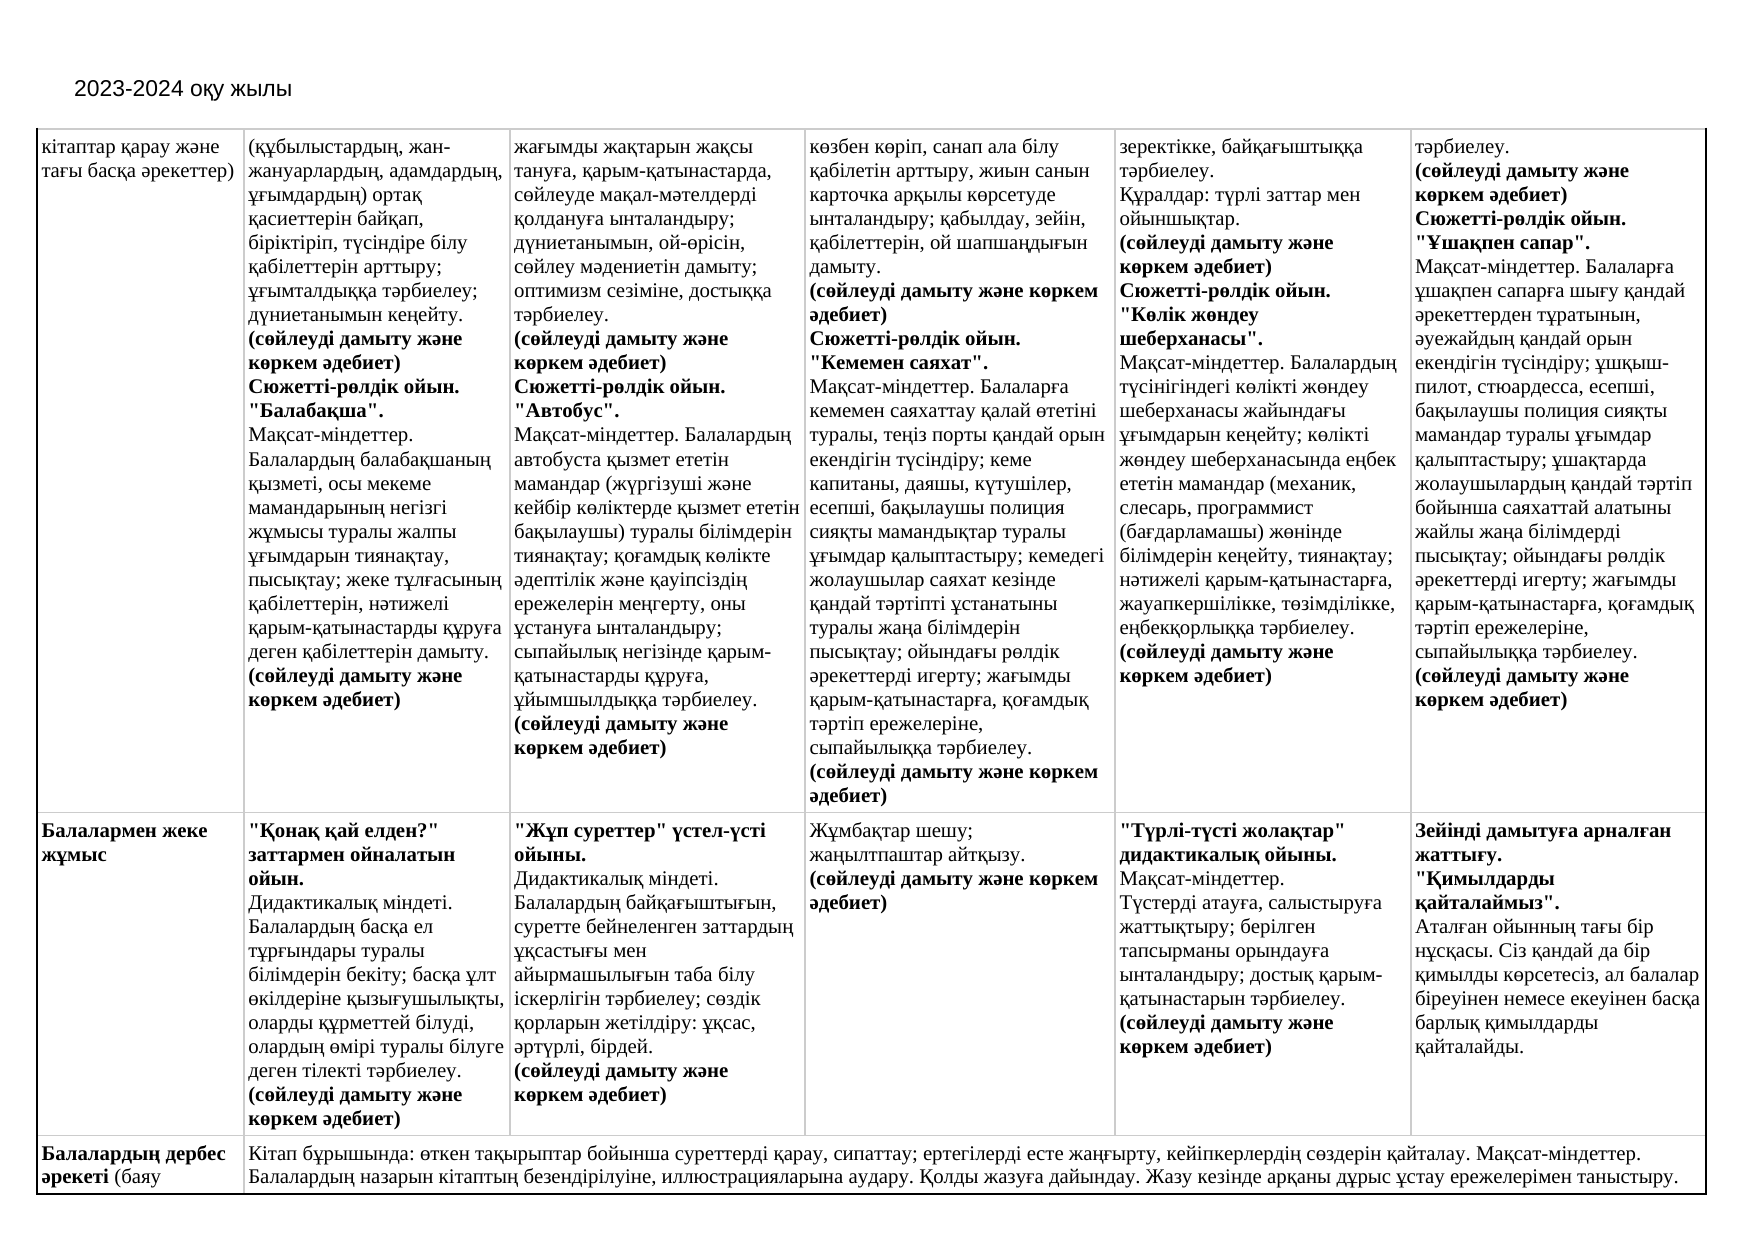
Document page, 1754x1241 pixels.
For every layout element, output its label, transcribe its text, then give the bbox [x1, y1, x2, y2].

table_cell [1116, 130, 1410, 812]
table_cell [245, 1136, 1705, 1193]
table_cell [806, 130, 1114, 812]
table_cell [38, 1136, 243, 1193]
table_cell Жұмбақтар шешу; жаңылтпаштар айтқызу. (сөйлеуді дамыту және көркем әдебиет) [806, 813, 1114, 1134]
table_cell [1412, 130, 1705, 812]
table_cell Зейінді дамытуға арналған жаттығу. "Қимылдарды қайталаймыз". Аталған ойынның тағы бір нұсқасы. Сіз қандай да бір қимылды көрсетесіз, ал балалар біреуінен немесе екеуінен басқа барлық қимылдарды қайталайды. [1412, 813, 1705, 1134]
table_cell "Түрлі-түсті жолақтар" дидактикалық ойыны. Мақсат-міндеттер. Түстерді атауға, салыстыруға жаттықтыру; берілген тапсырманы орындауға ынталандыру; достық қарым-қатынастарын тәрбиелеу. (сөйлеуді дамыту және көркем әдебиет) [1116, 813, 1410, 1134]
table_cell Балалармен жеке жұмыс [38, 813, 243, 1134]
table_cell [245, 130, 509, 812]
table_cell "Жұп суреттер" үстел-үсті ойыны. Дидактикалық міндеті. Балалардың байқағыштығын, суретте бейнеленген заттардың ұқсастығы мен айырмашылығын таба білу іскерлігін тәрбиелеу; сөздік қорларын жетілдіру: ұқсас, әртүрлі, бірдей. (сөйлеуді дамыту және көркем әдебиет) [511, 813, 804, 1134]
table_cell "Қонақ қай елден?" заттармен ойналатын ойын. Дидактикалық міндеті. Балалардың басқа ел тұрғындары туралы білімдерін бекіту; басқа ұлт өкілдеріне қызығушылықты, оларды құрметтей білуді, олардың өмірі туралы білуге деген тілекті тәрбиелеу. (сөйлеуді дамыту және көркем әдебиет) [245, 813, 509, 1134]
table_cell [511, 130, 804, 812]
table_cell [38, 130, 243, 812]
